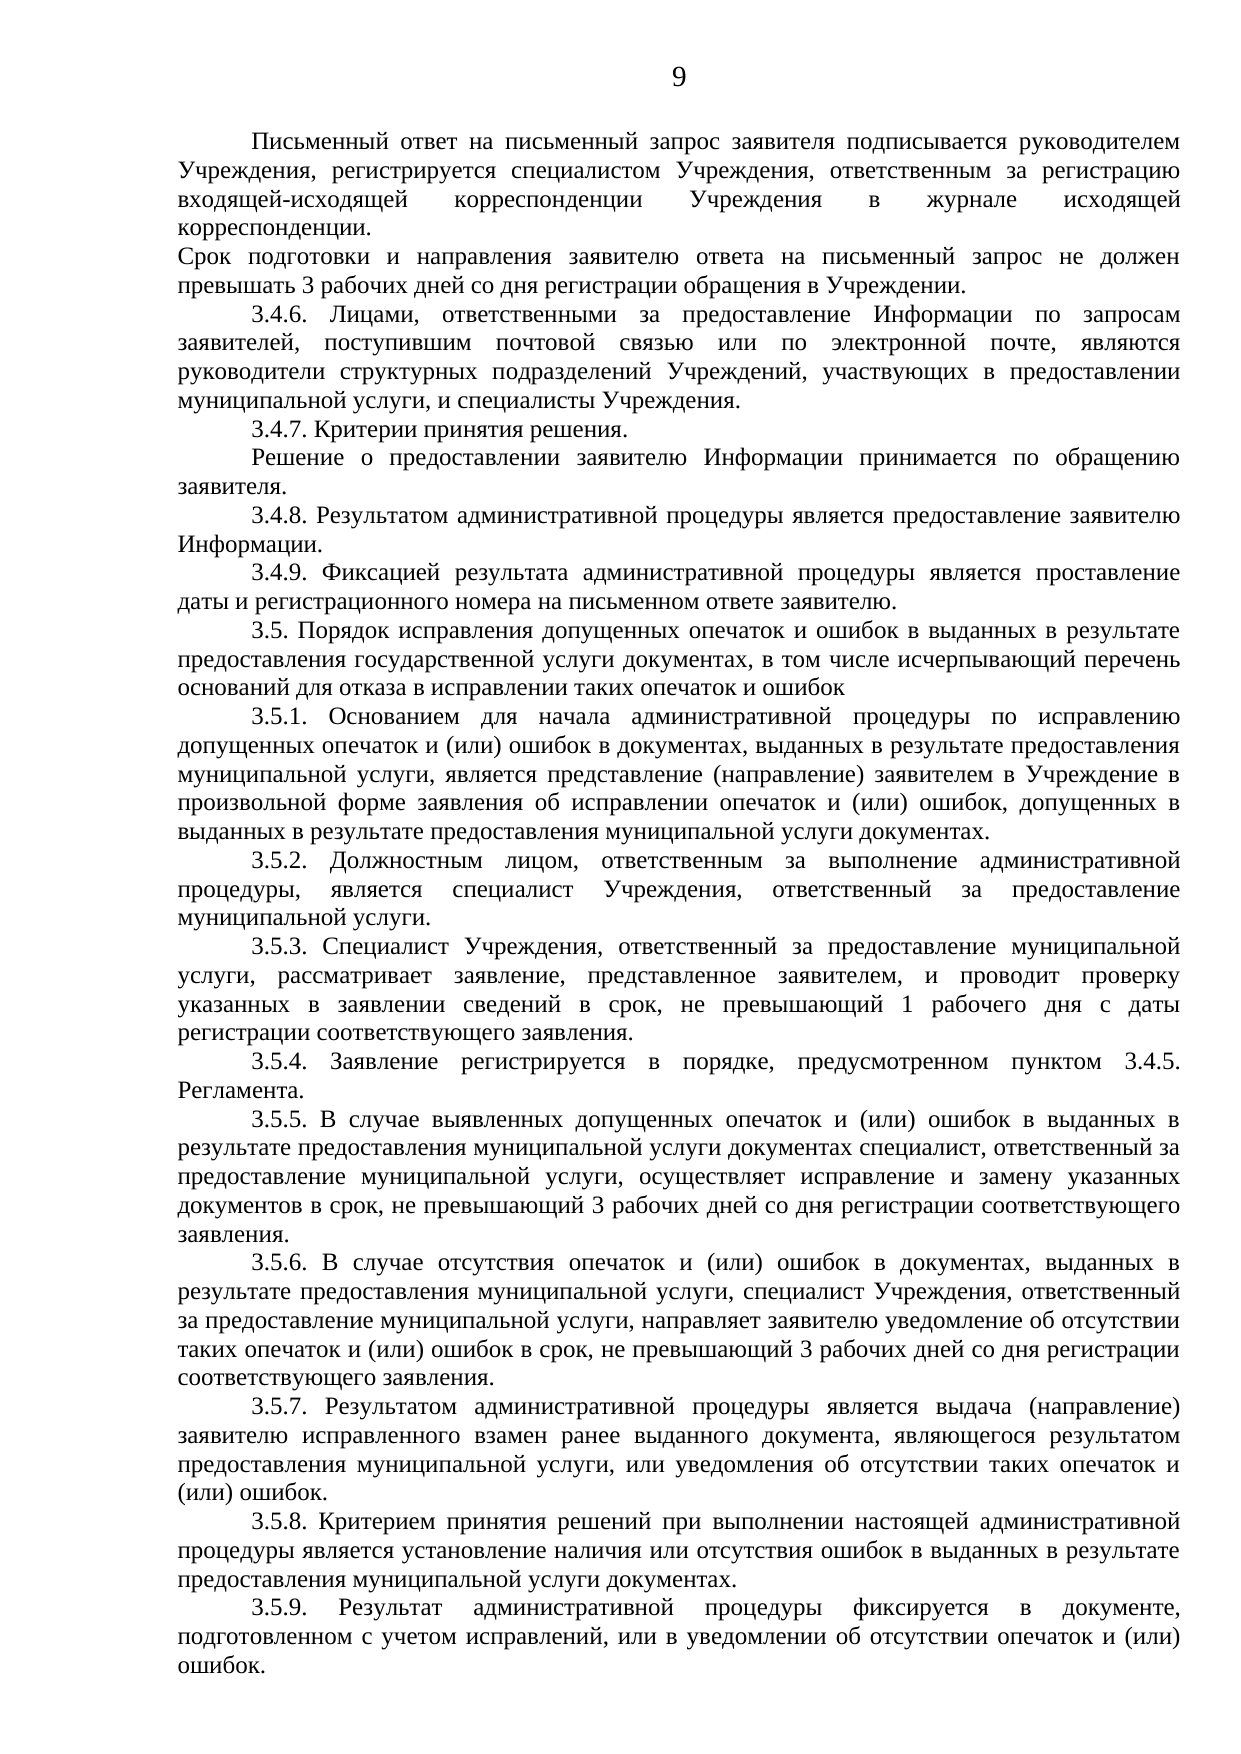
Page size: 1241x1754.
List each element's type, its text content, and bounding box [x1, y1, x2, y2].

text 3.5.5. В случае выявленных допущенных опечаток и (или) ошибок в выданных в результате предоставления муниципальной услуги документах специалист, ответственный за предоставление муниципальной услуги, осуществляет исправление и замену указанных документов в срок, не превышающий 3 рабочих дней со дня регистрации соответствующего заявления. [177, 1104, 1181, 1247]
text 3.4.6. Лицами, ответственными за предоставление Информации по запросам заявителей, поступившим почтовой связью или по электронной почте, являются руководители структурных подразделений Учреждений, участвующих в предоставлении муниципальной услуги, и специалисты Учреждения. [177, 299, 1181, 414]
text Письменный ответ на письменный запрос заявителя подписывается руководителем Учреждения, регистрируется специалистом Учреждения, ответственным за регистрацию входящей-исходящей корреспонденции Учреждения в журнале исходящей корреспонденции. [177, 126, 1181, 241]
text 3.5.1. Основанием для начала административной процедуры по исправлению допущенных опечаток и (или) ошибок в документах, выданных в результате предоставления муниципальной услуги, является представление (направление) заявителем в Учреждение в произвольной форме заявления об исправлении опечаток и (или) ошибок, допущенных в выданных в результате предоставления муниципальной услуги документах. [177, 701, 1181, 845]
text Срок подготовки и направления заявителю ответа на письменный запрос не должен превышать 3 рабочих дней со дня регистрации обращения в Учреждении. [177, 241, 1181, 299]
text 3.5.2. Должностным лицом, ответственным за выполнение административной процедуры, является специалист Учреждения, ответственный за предоставление муниципальной услуги. [177, 845, 1181, 931]
text 3.5.6. В случае отсутствия опечаток и (или) ошибок в документах, выданных в результате предоставления муниципальной услуги, специалист Учреждения, ответственный за предоставление муниципальной услуги, направляет заявителю уведомление об отсутствии таких опечаток и (или) ошибок в срок, не превышающий 3 рабочих дней со дня регистрации соответствующего заявления. [177, 1247, 1181, 1391]
text 3.4.8. Результатом административной процедуры является предоставление заявителю Информации. [177, 500, 1181, 557]
text Решение о предоставлении заявителю Информации принимается по обращению заявителя. [177, 442, 1181, 500]
text 3.5.3. Специалист Учреждения, ответственный за предоставление муниципальной услуги, рассматривает заявление, представленное заявителем, и проводит проверку указанных в заявлении сведений в срок, не превышающий 1 рабочего дня с даты регистрации соответствующего заявления. [177, 931, 1181, 1046]
text 3.5.9. Результат административной процедуры фиксируется в документе, подготовленном с учетом исправлений, или в уведомлении об отсутствии опечаток и (или) ошибок. [177, 1592, 1181, 1679]
text 3.5.8. Критерием принятия решений при выполнении настоящей административной процедуры является установление наличия или отсутствия ошибок в выданных в результате предоставления муниципальной услуги документах. [177, 1506, 1181, 1592]
text 3.5.7. Результатом административной процедуры является выдача (направление) заявителю исправленного взамен ранее выданного документа, являющегося результатом предоставления муниципальной услуги, или уведомления об отсутствии таких опечаток и (или) ошибок. [177, 1391, 1181, 1506]
text 3.4.7. Критерии принятия решения. [177, 414, 1181, 442]
text 3.5. Порядок исправления допущенных опечаток и ошибок в выданных в результате предоставления государственной услуги документах, в том числе исчерпывающий перечень оснований для отказа в исправлении таких опечаток и ошибок [177, 615, 1181, 701]
text 3.5.4. Заявление регистрируется в порядке, предусмотренном пунктом 3.4.5. Регламента. [177, 1046, 1181, 1104]
text 3.4.9. Фиксацией результата административной процедуры является проставление даты и регистрационного номера на письменном ответе заявителю. [177, 557, 1181, 615]
